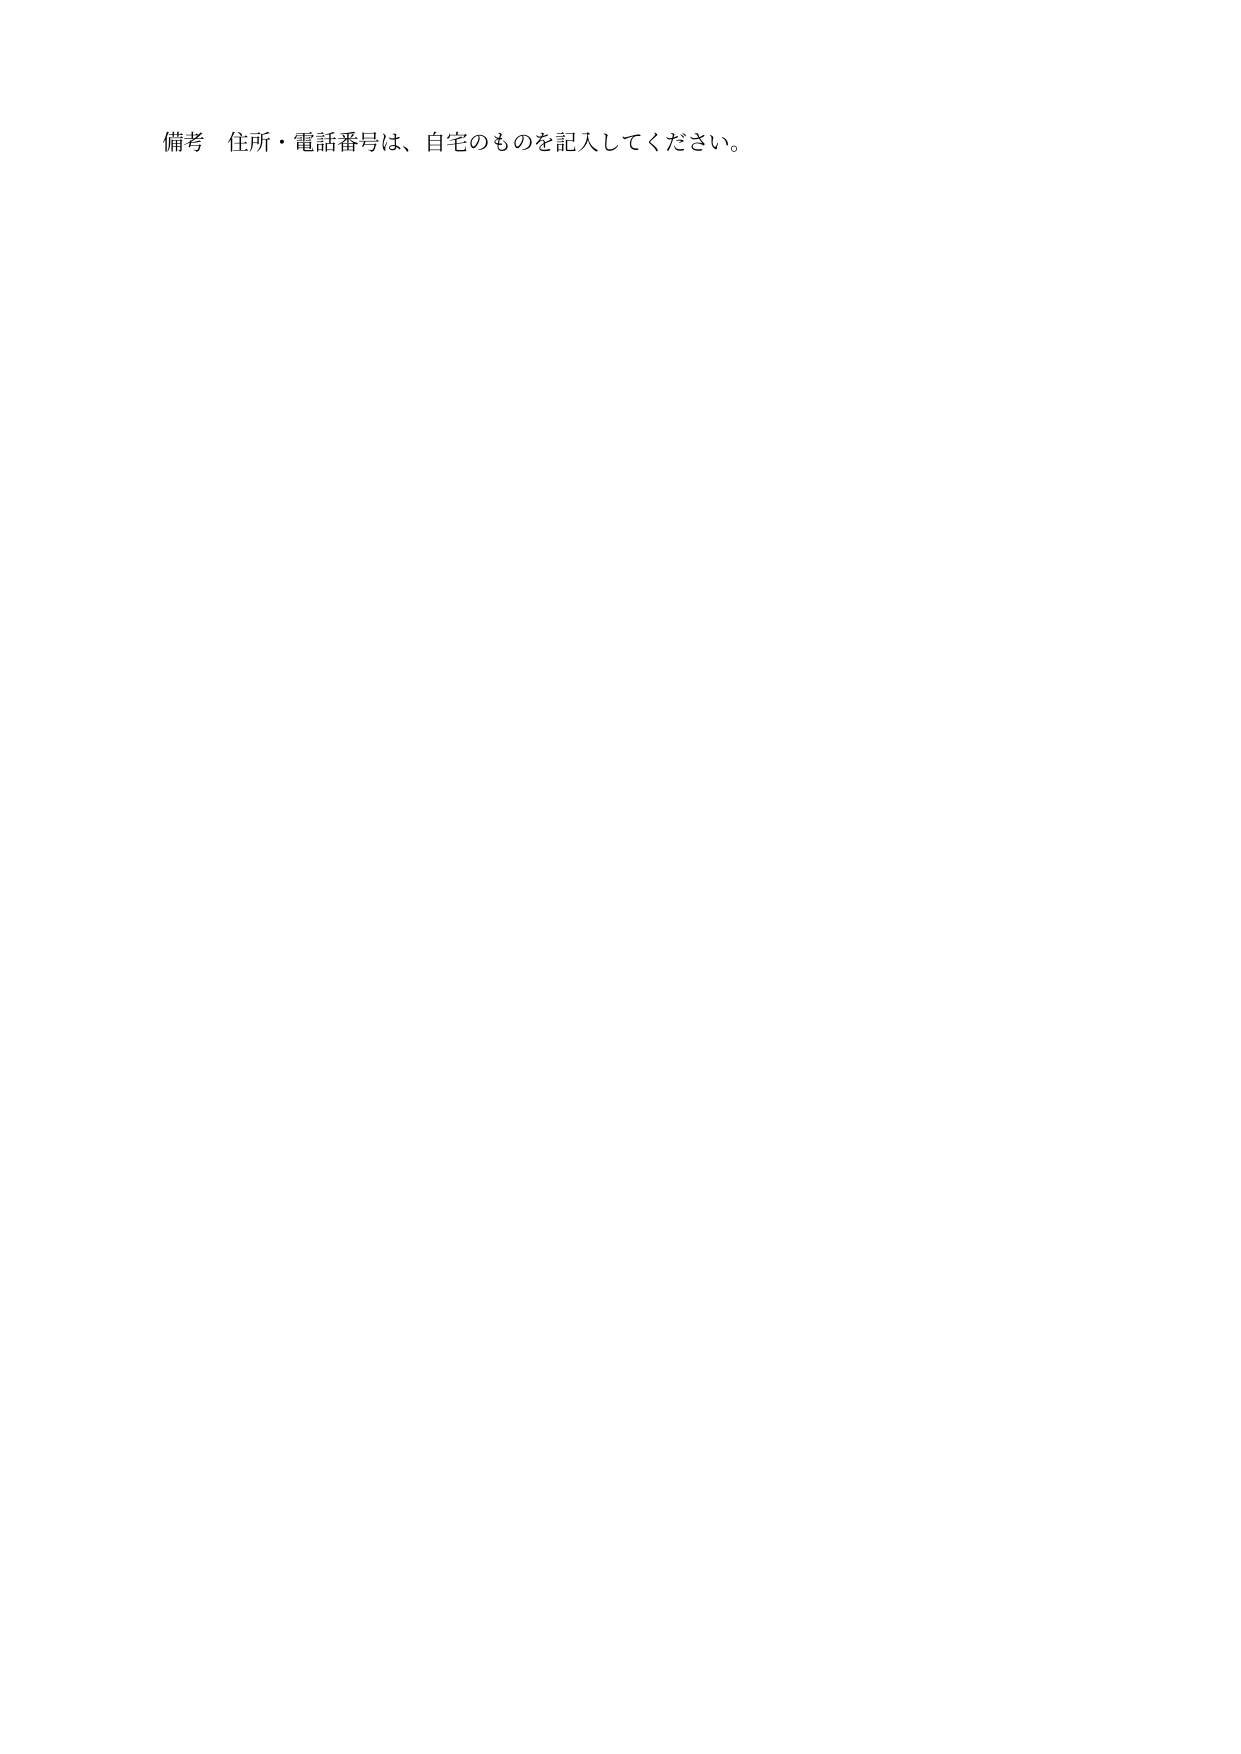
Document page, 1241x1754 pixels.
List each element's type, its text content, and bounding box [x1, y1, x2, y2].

text 備考 住所・電話番号は、自宅のものを記入してください。 [118, 119, 1122, 157]
